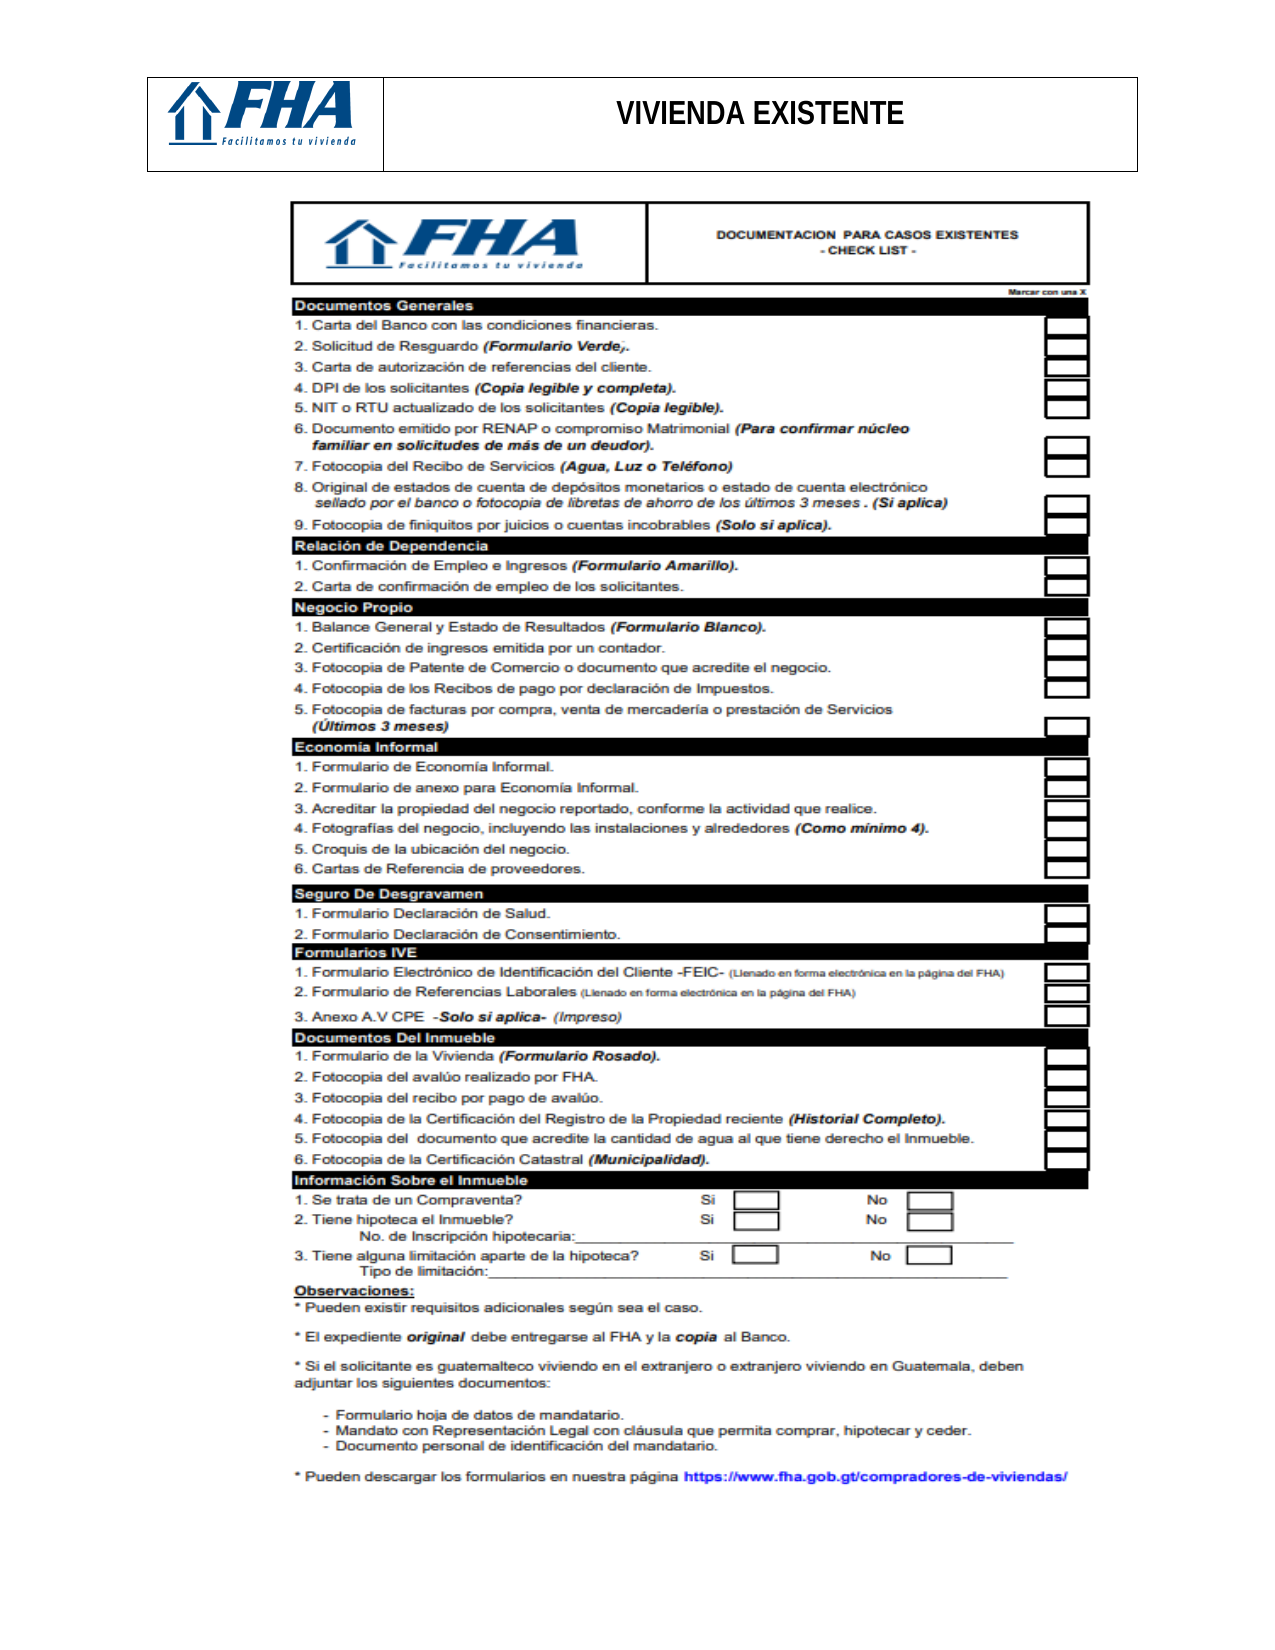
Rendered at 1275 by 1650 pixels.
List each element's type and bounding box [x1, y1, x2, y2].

picture [177, 200, 1143, 1487]
picture [167, 81, 363, 155]
